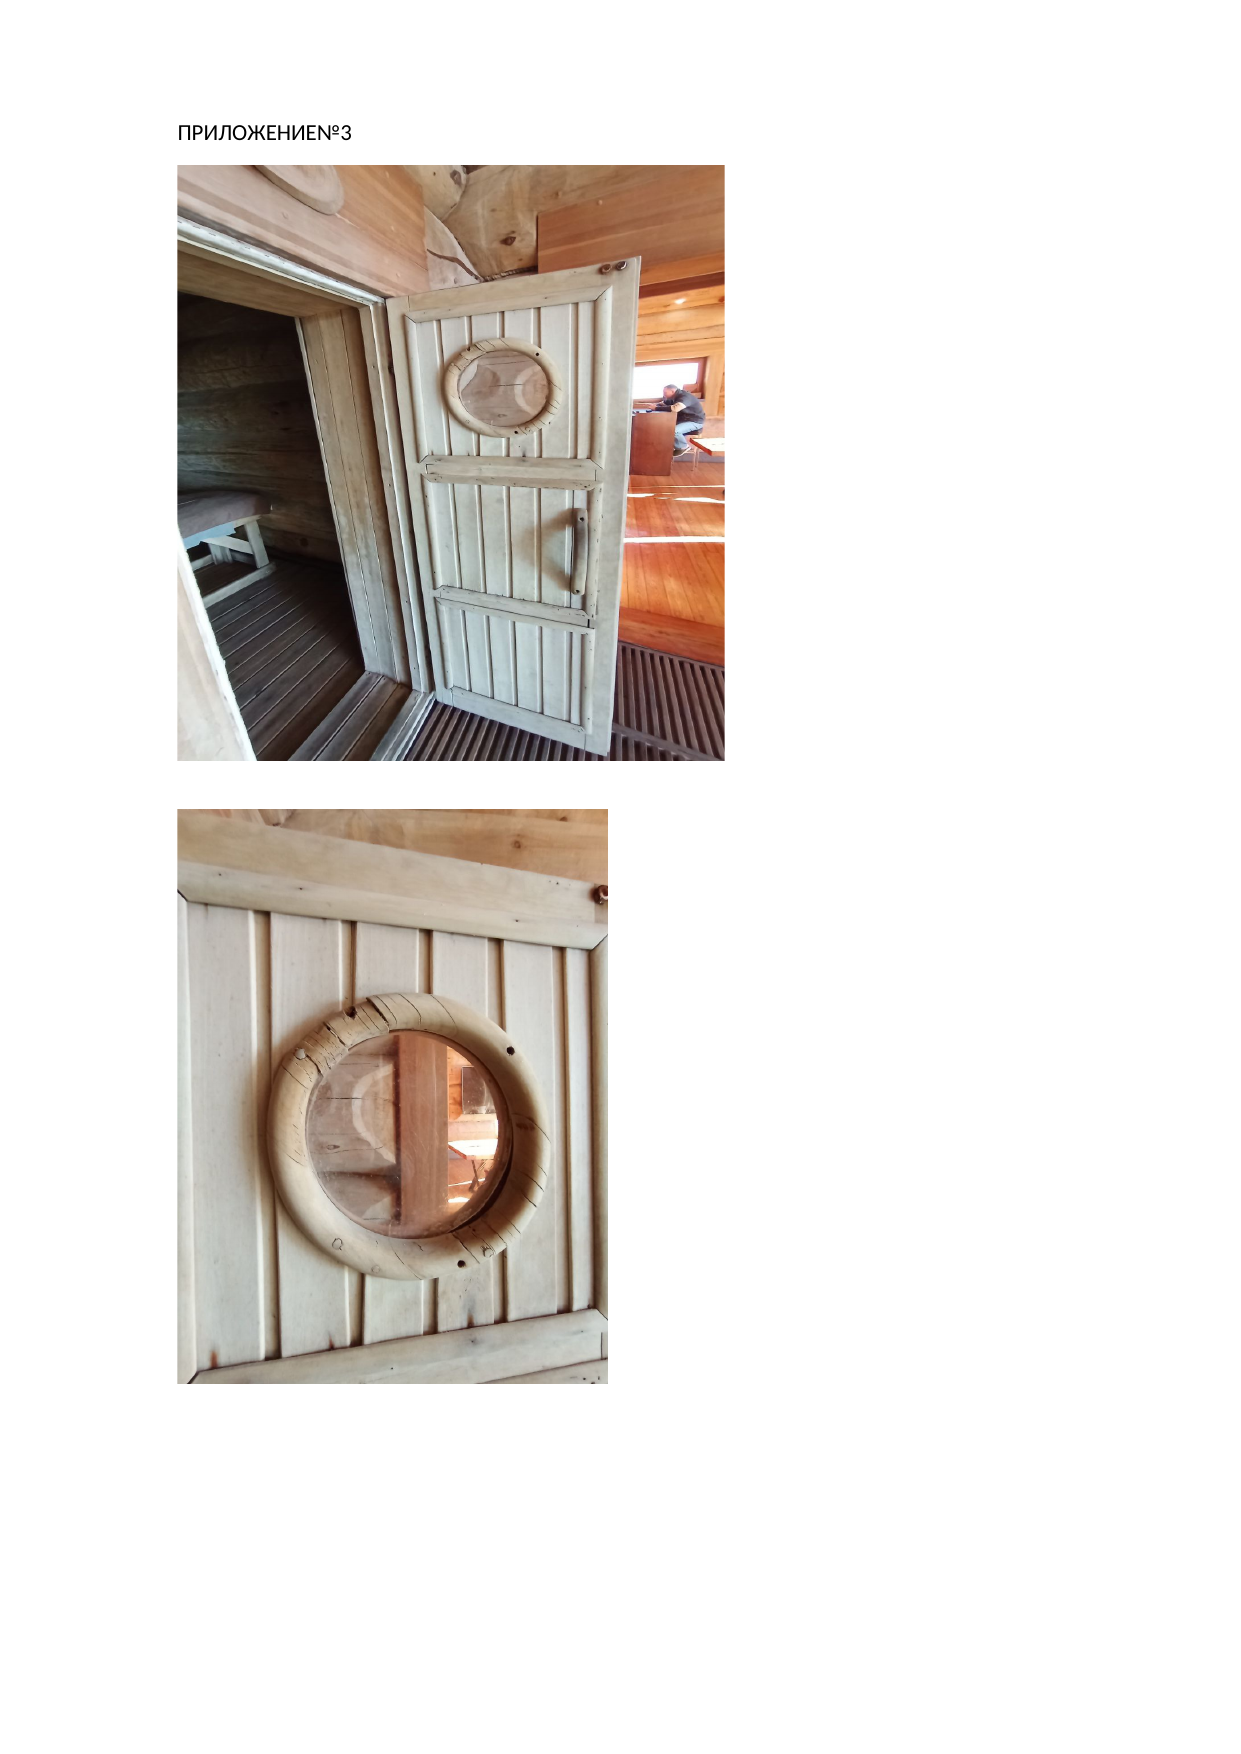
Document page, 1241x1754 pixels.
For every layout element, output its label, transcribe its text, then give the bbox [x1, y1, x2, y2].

picture [177, 165, 725, 761]
picture [177, 809, 608, 1384]
text ПРИЛОЖЕНИЕ№3 [177, 118, 1152, 146]
